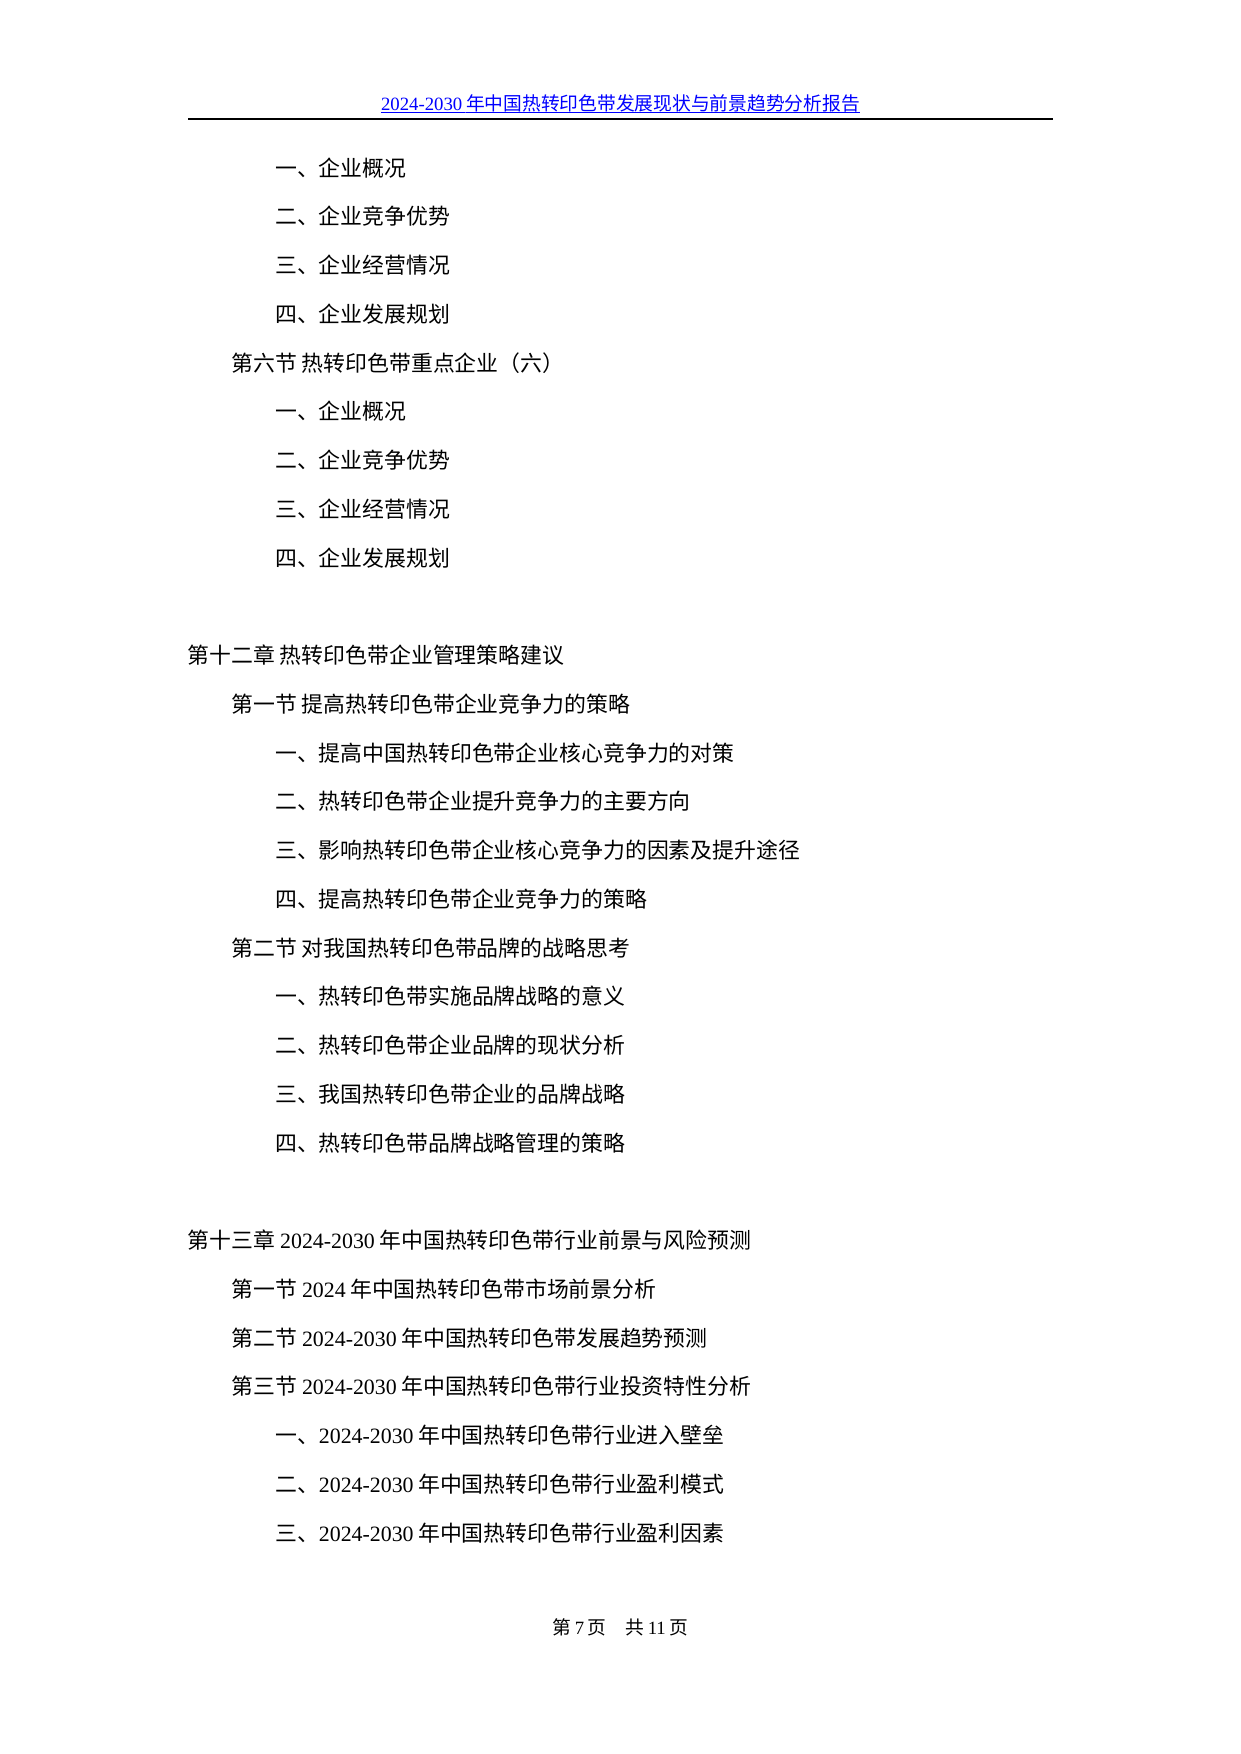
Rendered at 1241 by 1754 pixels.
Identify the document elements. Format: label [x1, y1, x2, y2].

text [187, 150, 1053, 1548]
